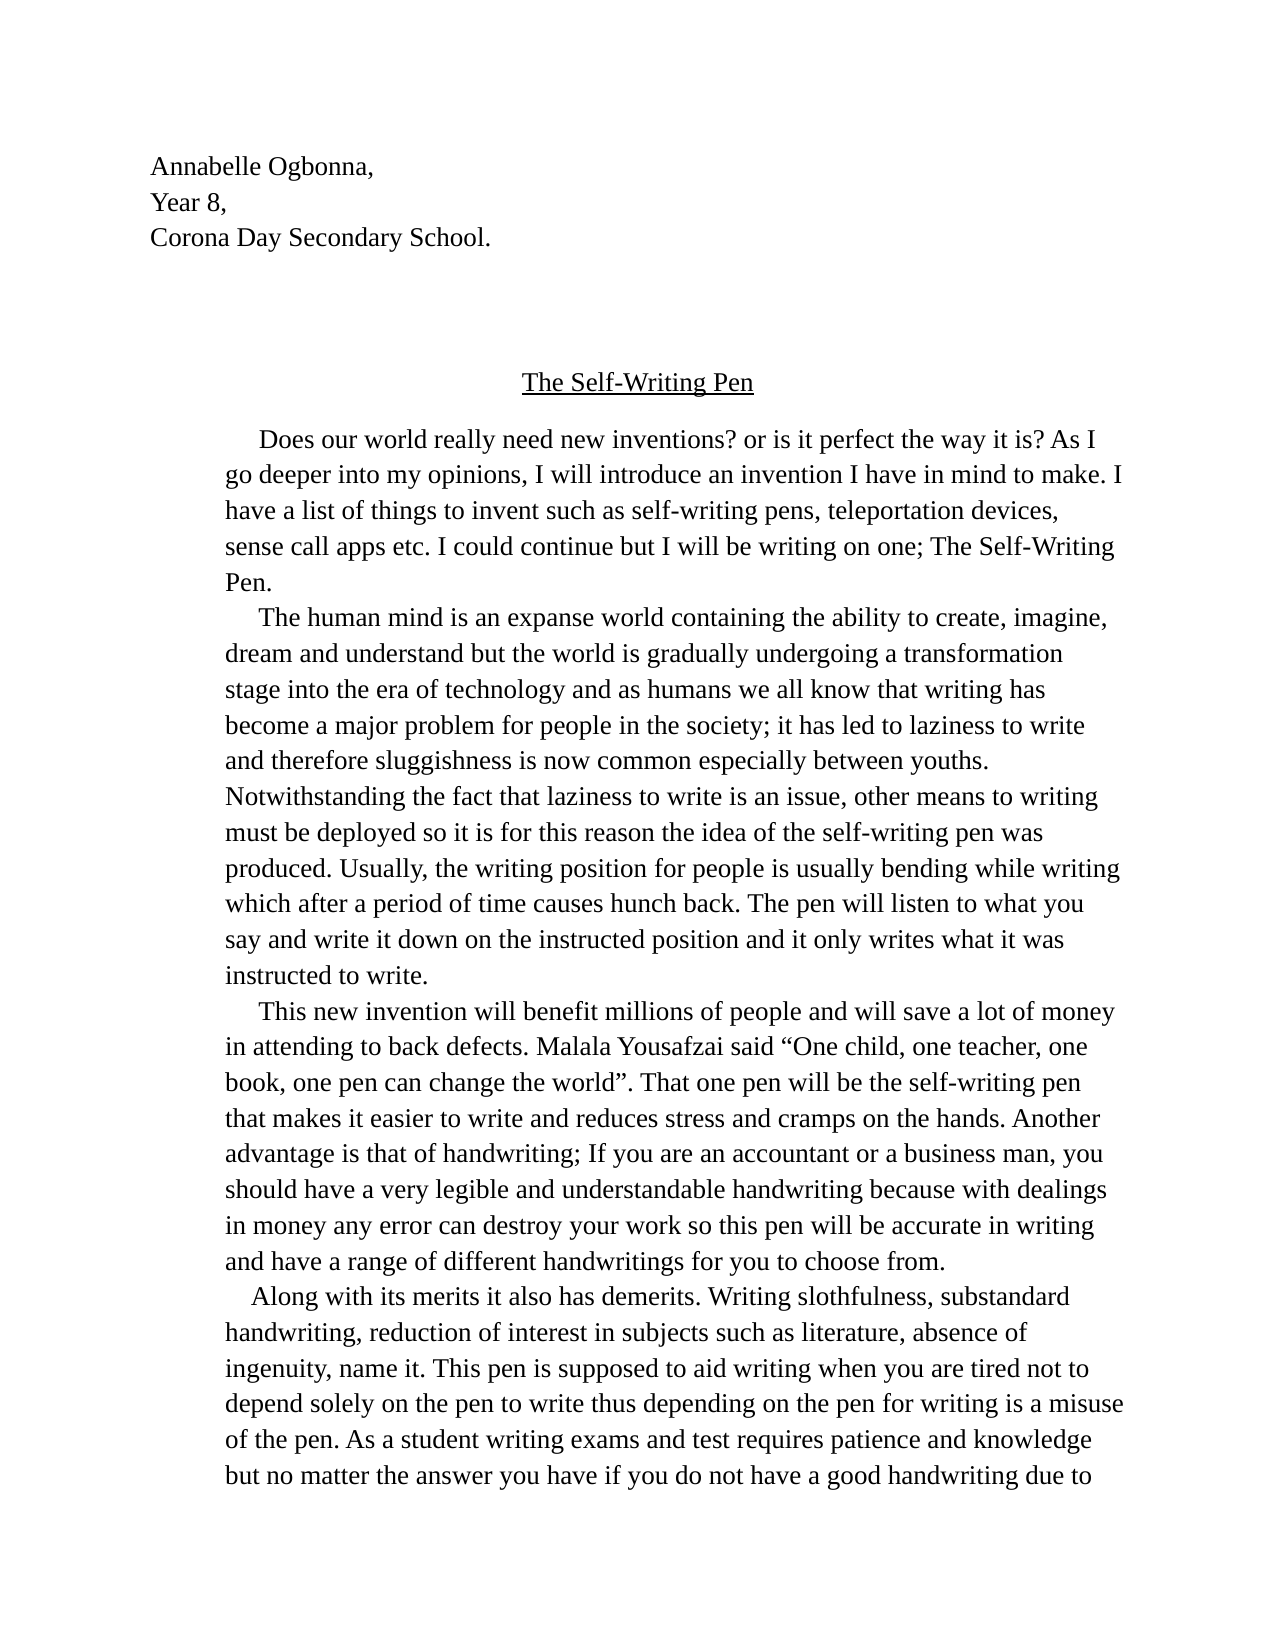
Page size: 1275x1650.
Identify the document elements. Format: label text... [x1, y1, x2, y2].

text The Self-Writing Pen [150, 366, 1125, 397]
text Annabelle Ogbonna, Year 8, Corona Day Secondary School. [150, 150, 1125, 285]
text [225, 423, 1125, 1490]
